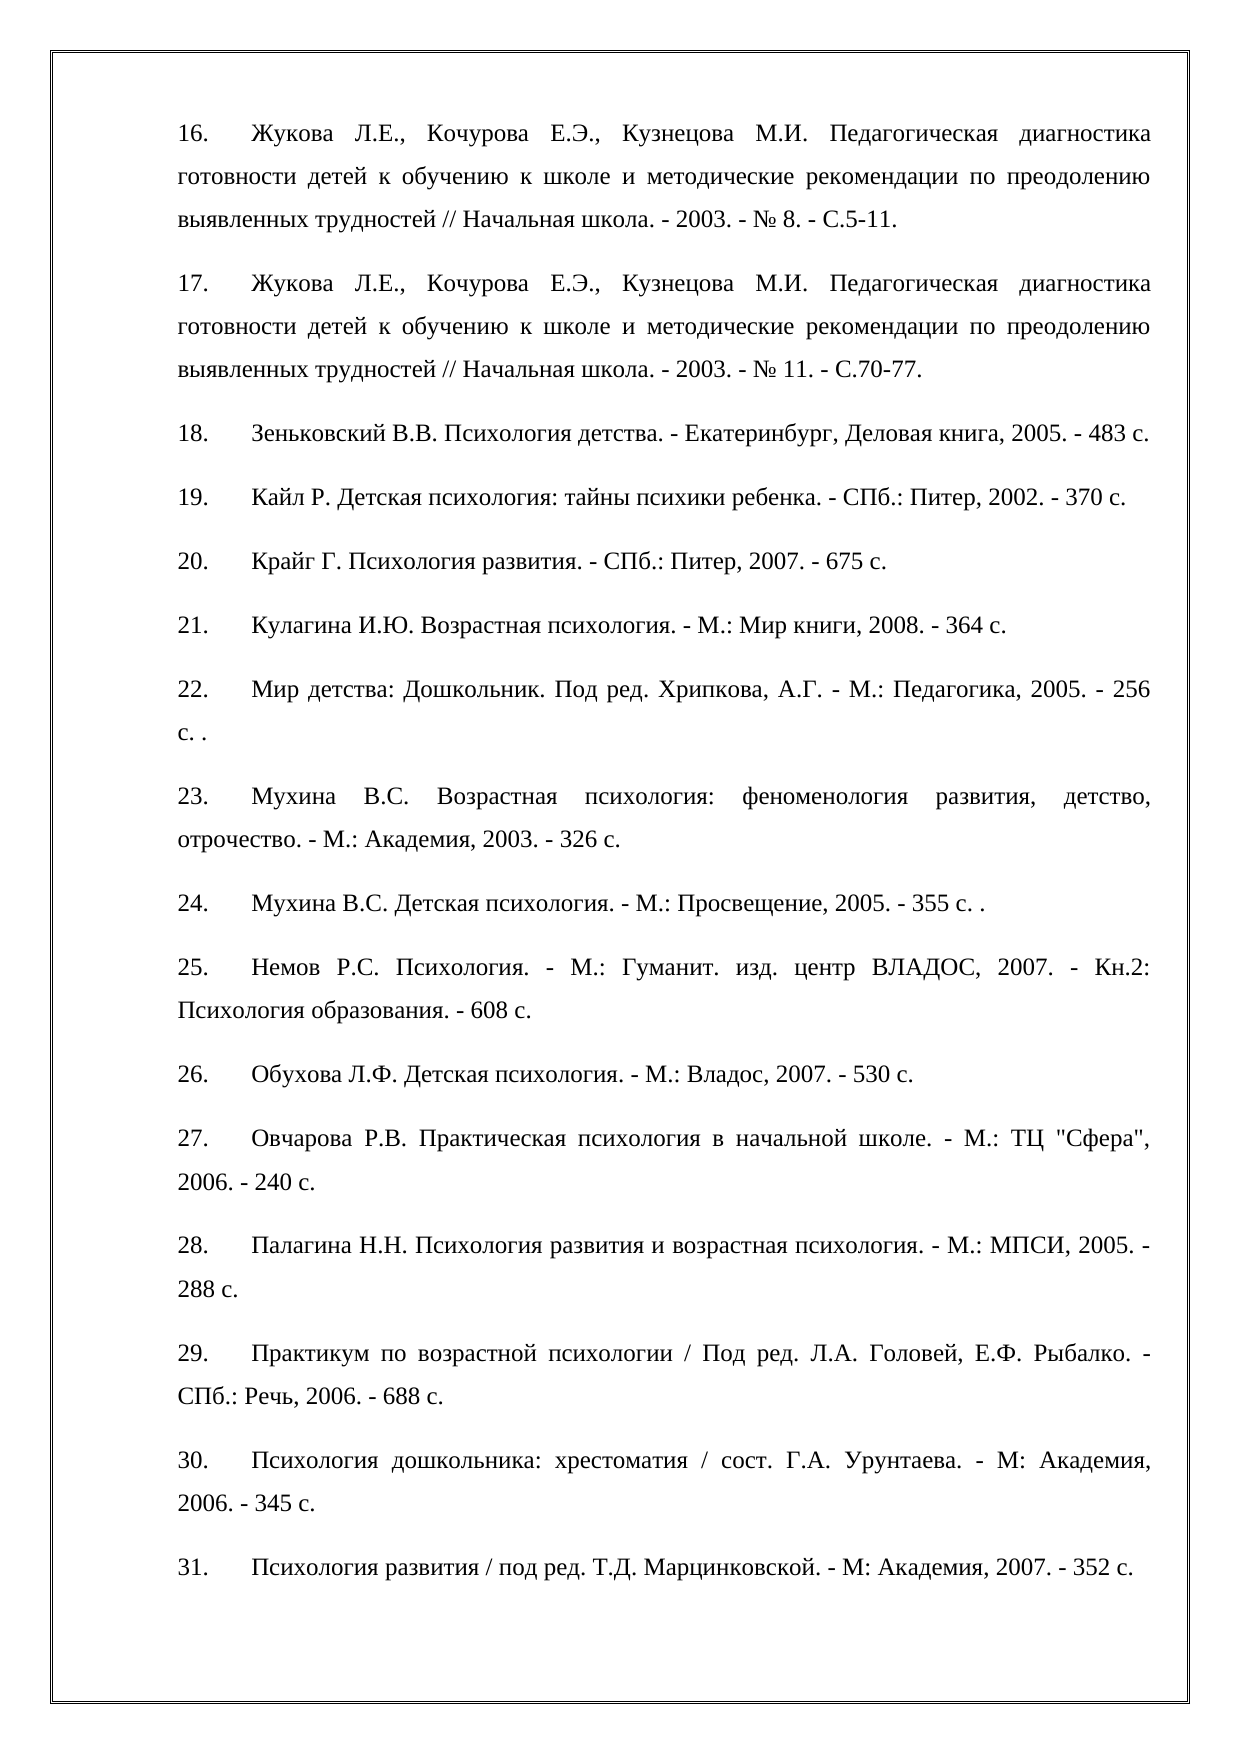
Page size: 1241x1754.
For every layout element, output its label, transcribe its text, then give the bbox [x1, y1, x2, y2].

text 19. Кайл Р. Детская психология: тайны психики ребенка. - СПб.: Питер, 2002. - 370 с. [177, 482, 1152, 511]
text 18. Зеньковский В.В. Психология детства. - Екатеринбург, Деловая книга, 2005. - 483 с. [177, 418, 1152, 447]
text 22. Мир детства: Дошкольник. Под ред. Хрипкова, А.Г. - М.: Педагогика, 2005. - 256 с. . [177, 674, 1152, 746]
text 16. Жукова Л.Е., Кочурова Е.Э., Кузнецова М.И. Педагогическая диагностика готовности детей к обучению к школе и методические рекомендации по преодолению выявленных трудностей // Начальная школа. - 2003. - № 8. - С.5-11. [177, 118, 1152, 233]
text 21. Кулагина И.Ю. Возрастная психология. - М.: Мир книги, 2008. - 364 с. [177, 610, 1152, 639]
text 23. Мухина В.С. Возрастная психология: феноменология развития, детство, отрочество. - М.: Академия, 2003. - 326 с. [177, 781, 1152, 853]
text 27. Овчарова Р.В. Практическая психология в начальной школе. - М.: ТЦ "Сфера", 2006. - 240 с. [177, 1123, 1152, 1195]
text 17. Жукова Л.Е., Кочурова Е.Э., Кузнецова М.И. Педагогическая диагностика готовности детей к обучению к школе и методические рекомендации по преодолению выявленных трудностей // Начальная школа. - 2003. - № 11. - С.70-77. [177, 268, 1152, 383]
text 28. Палагина Н.Н. Психология развития и возрастная психология. - М.: МПСИ, 2005. - 288 с. [177, 1231, 1152, 1302]
text 31. Психология развития / под ред. Т.Д. Марцинковской. - М: Академия, 2007. - 352 с. [177, 1552, 1152, 1581]
text 29. Практикум по возрастной психологии / Под ред. Л.А. Головей, Е.Ф. Рыбалко. - СПб.: Речь, 2006. - 688 с. [177, 1338, 1152, 1409]
text 20. Крайг Г. Психология развития. - СПб.: Питер, 2007. - 675 с. [177, 546, 1152, 575]
text 24. Мухина В.С. Детская психология. - М.: Просвещение, 2005. - 355 с. . [177, 888, 1152, 917]
text 26. Обухова Л.Ф. Детская психология. - М.: Владос, 2007. - 530 с. [177, 1059, 1152, 1088]
text 30. Психология дошкольника: хрестоматия / сост. Г.А. Урунтаева. - М: Академия, 2006. - 345 с. [177, 1445, 1152, 1517]
text 25. Немов Р.С. Психология. - М.: Гуманит. изд. центр ВЛАДОС, 2007. - Кн.2: Психология образования. - 608 с. [177, 952, 1152, 1024]
